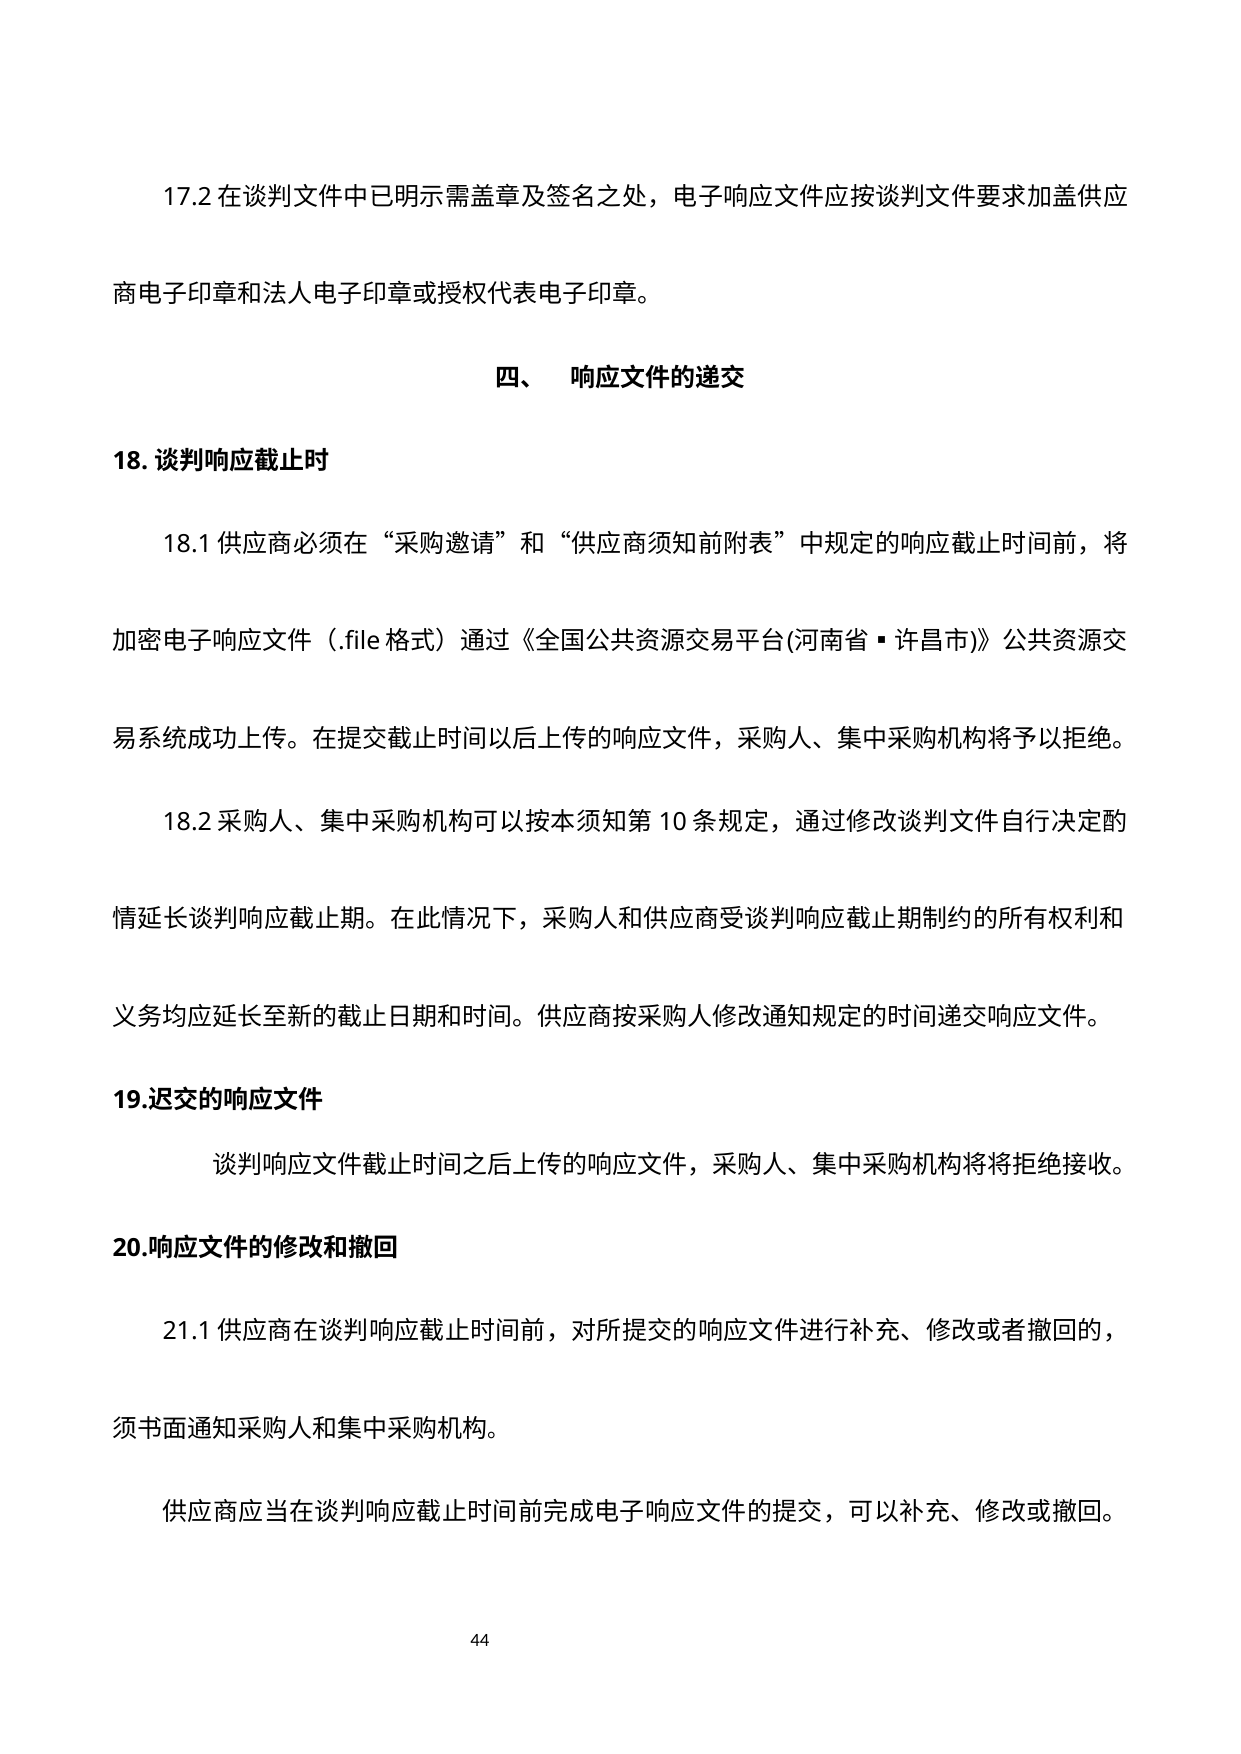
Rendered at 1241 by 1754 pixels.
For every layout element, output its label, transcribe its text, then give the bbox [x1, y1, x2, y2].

text 21.1供应商在谈判响应截止时间前，对所提交的响应文件进行补充、修改或者撤回的，须书面通知采购人和集中采购机构。 [112, 1296, 1128, 1459]
text 19.迟交的响应文件 [112, 1065, 1128, 1130]
list 响应文件的递交 [112, 343, 1128, 408]
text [112, 1477, 1128, 1542]
text 18.2采购人、集中采购机构可以按本须知第10条规定，通过修改谈判文件自行决定酌情延长谈判响应截止期。在此情况下，采购人和供应商受谈判响应截止期制约的所有权利和义务均应延长至新的截止日期和时间。供应商按采购人修改通知规定的时间递交响应文件。 [112, 787, 1128, 1047]
text 20.响应文件的修改和撤回 [112, 1213, 1128, 1278]
text 18.1供应商必须在“采购邀请”和“供应商须知前附表”中规定的响应截止时间前，将加密电子响应文件（.file格式）通过《全国公共资源交易平台(河南省▪许昌市)》公共资源交易系统成功上传。在提交截止时间以后上传的响应文件，采购人、集中采购机构将予以拒绝。 [112, 509, 1128, 769]
text 18. 谈判响应截止时 [112, 426, 1128, 491]
text 谈判响应文件截止时间之后上传的响应文件，采购人、集中采购机构将将拒绝接收。 [213, 1130, 1128, 1195]
text 17.2在谈判文件中已明示需盖章及签名之处，电子响应文件应按谈判文件要求加盖供应商电子印章和法人电子印章或授权代表电子印章。 [112, 162, 1128, 324]
